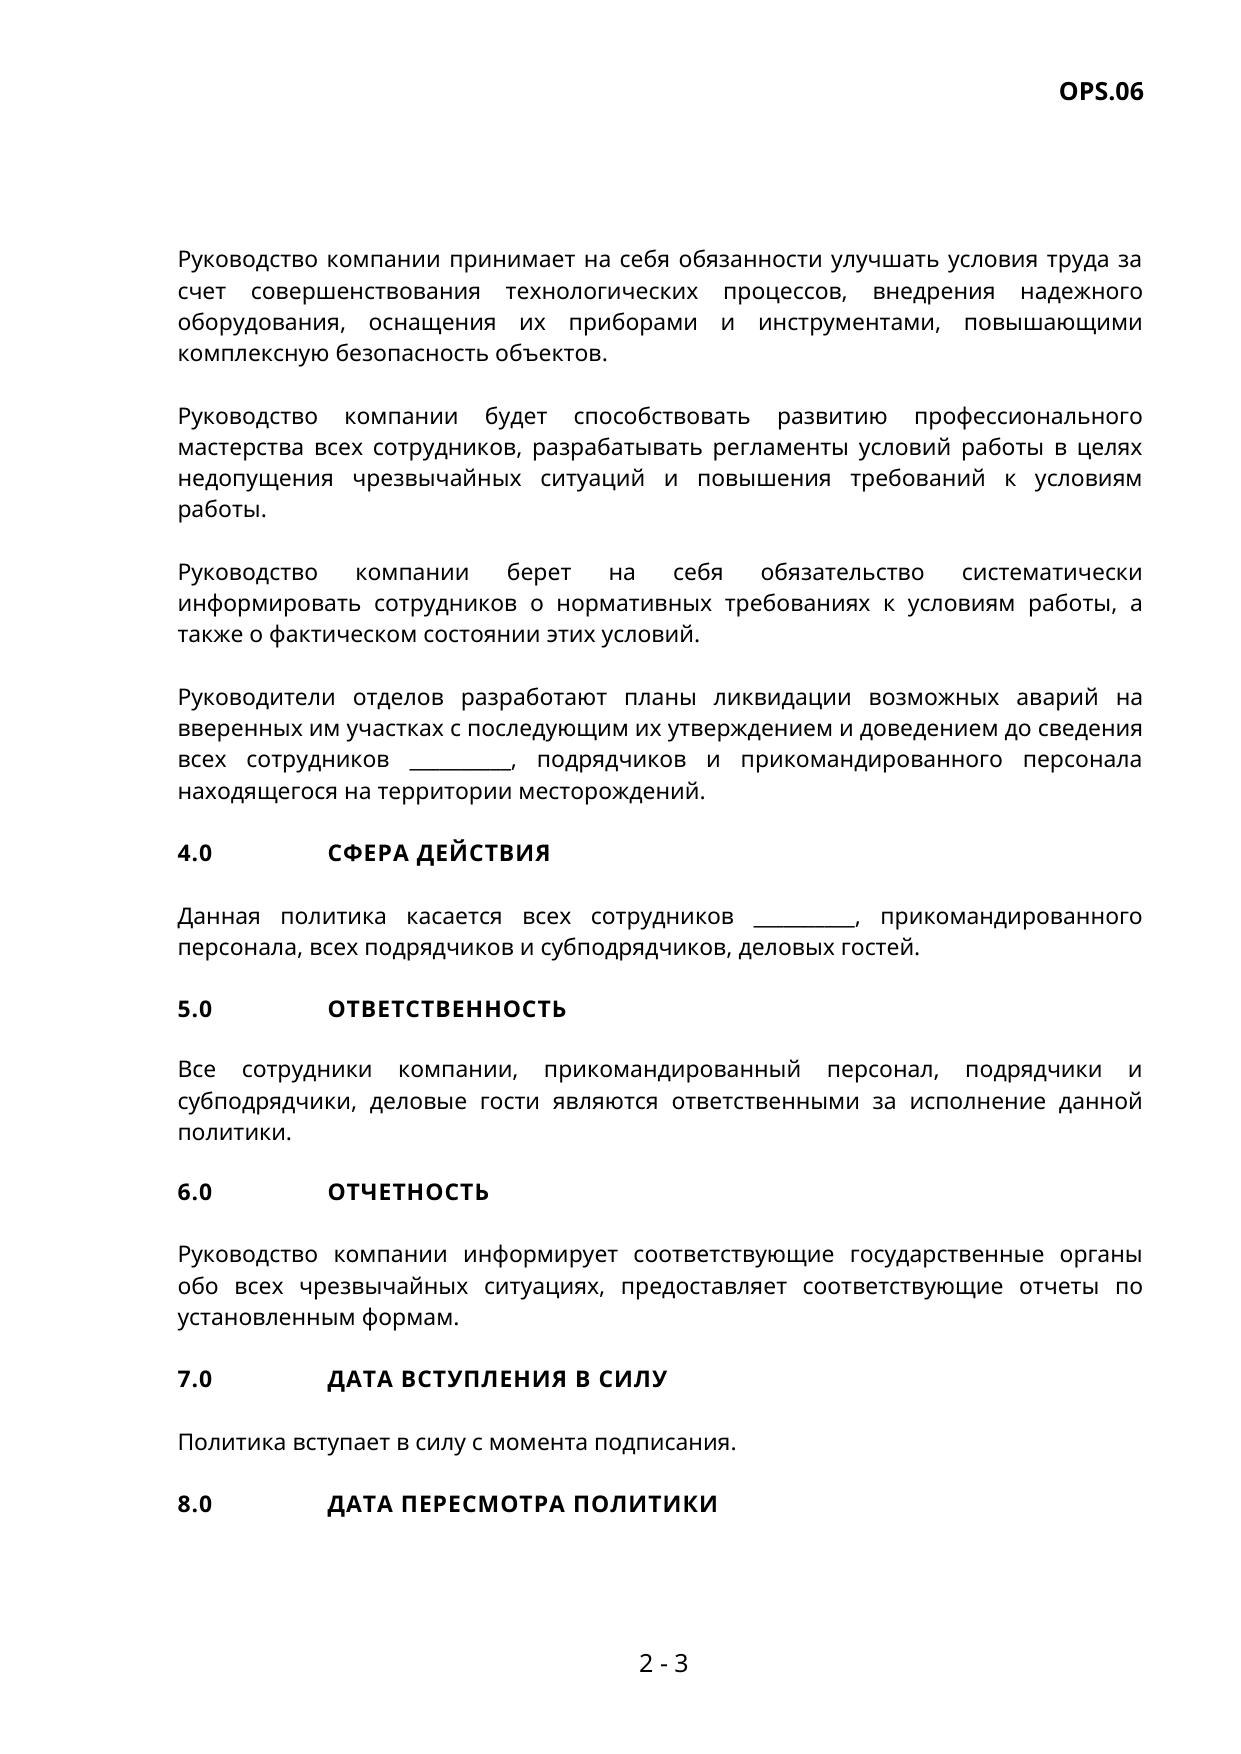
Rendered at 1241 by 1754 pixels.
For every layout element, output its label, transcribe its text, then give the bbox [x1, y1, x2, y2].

text Руководители отделов разработают планы ликвидации возможных аварий на вверенных им участках с последующим их утверждением и доведением до сведения всех сотрудников __________, подрядчиков и прикомандированного персонала находящегося на территории месторождений. [177, 681, 1144, 806]
subtitle Все сотрудники компании, прикомандированный персонал, подрядчики и субподрядчики, деловые гости являются ответственными за исполнение данной политики. [177, 1053, 1144, 1147]
text ОТВЕТСТВЕННОСТЬ [177, 993, 1144, 1025]
subtitle Руководство компании принимает на себя обязанности улучшать условия труда за счет совершенствования технологических процессов, внедрения надежного оборудования, оснащения их приборами и инструментами, повышающими комплексную безопасность объектов. [177, 243, 1144, 368]
text ДАТА ВСТУПЛЕНИЯ В СИЛУ [177, 1363, 1144, 1395]
subtitle Данная политика касается всех сотрудников __________, прикомандированного персонала, всех подрядчиков и субподрядчиков, деловых гостей. [177, 900, 1144, 962]
text ДАТА ПЕРЕСМОТРА ПОЛИТИКИ [177, 1488, 1144, 1520]
text ОТЧЕТНОСТЬ [177, 1176, 1144, 1207]
subtitle Руководство компании берет на себя обязательство систематически информировать сотрудников о нормативных требованиях к условиям работы, а также о фактическом состоянии этих условий. [177, 556, 1144, 650]
subtitle Политика вступает в силу с момента подписания. [177, 1426, 1144, 1457]
subtitle Руководство компании будет способствовать развитию профессионального мастерства всех сотрудников, разрабатывать регламенты условий работы в целях недопущения чрезвычайных ситуаций и повышения требований к условиям работы. [177, 400, 1144, 525]
subtitle Руководство компании информирует соответствующие государственные органы обо всех чрезвычайных ситуациях, предоставляет соответствующие отчеты по установленным формам. [177, 1238, 1144, 1332]
text СФЕРА ДЕЙСТВИЯ [177, 837, 1144, 868]
